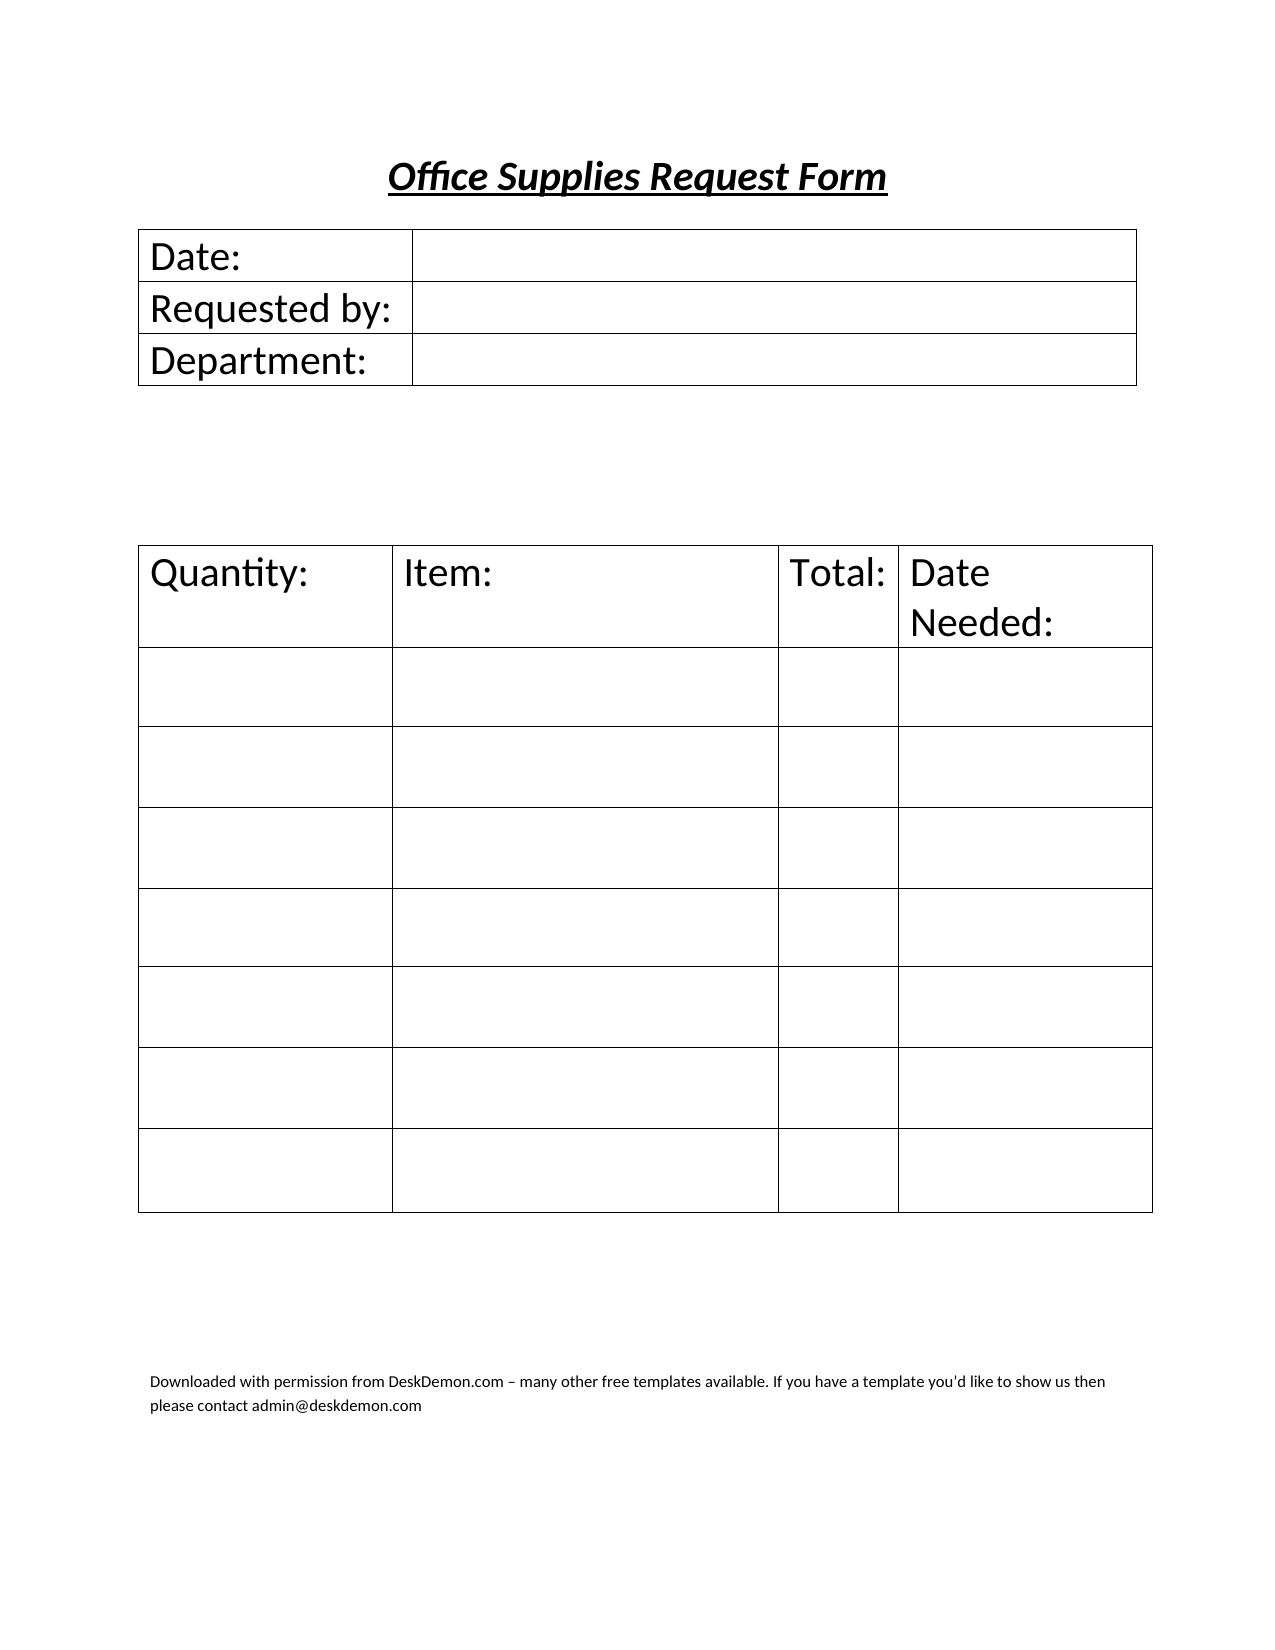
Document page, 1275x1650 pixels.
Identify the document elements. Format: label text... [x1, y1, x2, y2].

text Downloaded with permission from DeskDemon.com – many other free templates available. If you have a template you’d like to show us then please contact admin@deskdemon.com [150, 1371, 1125, 1415]
table_cell [393, 967, 778, 1047]
table_cell [779, 648, 898, 726]
table_cell [139, 727, 392, 807]
table_cell [139, 1129, 392, 1212]
table_header [413, 230, 1136, 281]
table_cell [779, 889, 898, 966]
table_cell [899, 889, 1152, 966]
table_cell [413, 282, 1136, 333]
table_cell [779, 808, 898, 887]
table_header Total: [779, 546, 898, 647]
table_cell Requested by: [139, 282, 412, 333]
table_cell [899, 1129, 1152, 1212]
text Office Supplies Request Form [150, 150, 1125, 201]
table_header Item: [393, 546, 778, 647]
table_cell [899, 727, 1152, 807]
table_cell [779, 1129, 898, 1212]
table_cell [779, 727, 898, 807]
table_header Date Needed: [899, 546, 1152, 647]
table_cell [139, 1048, 392, 1128]
table_cell [393, 727, 778, 807]
table_cell [393, 889, 778, 966]
table_cell [779, 1048, 898, 1128]
table_cell Department: [139, 334, 412, 385]
table_cell [139, 648, 392, 726]
table_header Date: [139, 230, 412, 281]
table_cell [139, 808, 392, 887]
table_cell [899, 1048, 1152, 1128]
table_cell [393, 808, 778, 887]
table_cell [393, 648, 778, 726]
table_cell [899, 967, 1152, 1047]
table_cell [393, 1129, 778, 1212]
table_cell [899, 648, 1152, 726]
table_cell [779, 967, 898, 1047]
table_header Quantity: [139, 546, 392, 647]
table_cell [899, 808, 1152, 887]
table_cell [413, 334, 1136, 385]
table_cell [139, 967, 392, 1047]
table_cell [393, 1048, 778, 1128]
table_cell [139, 889, 392, 966]
